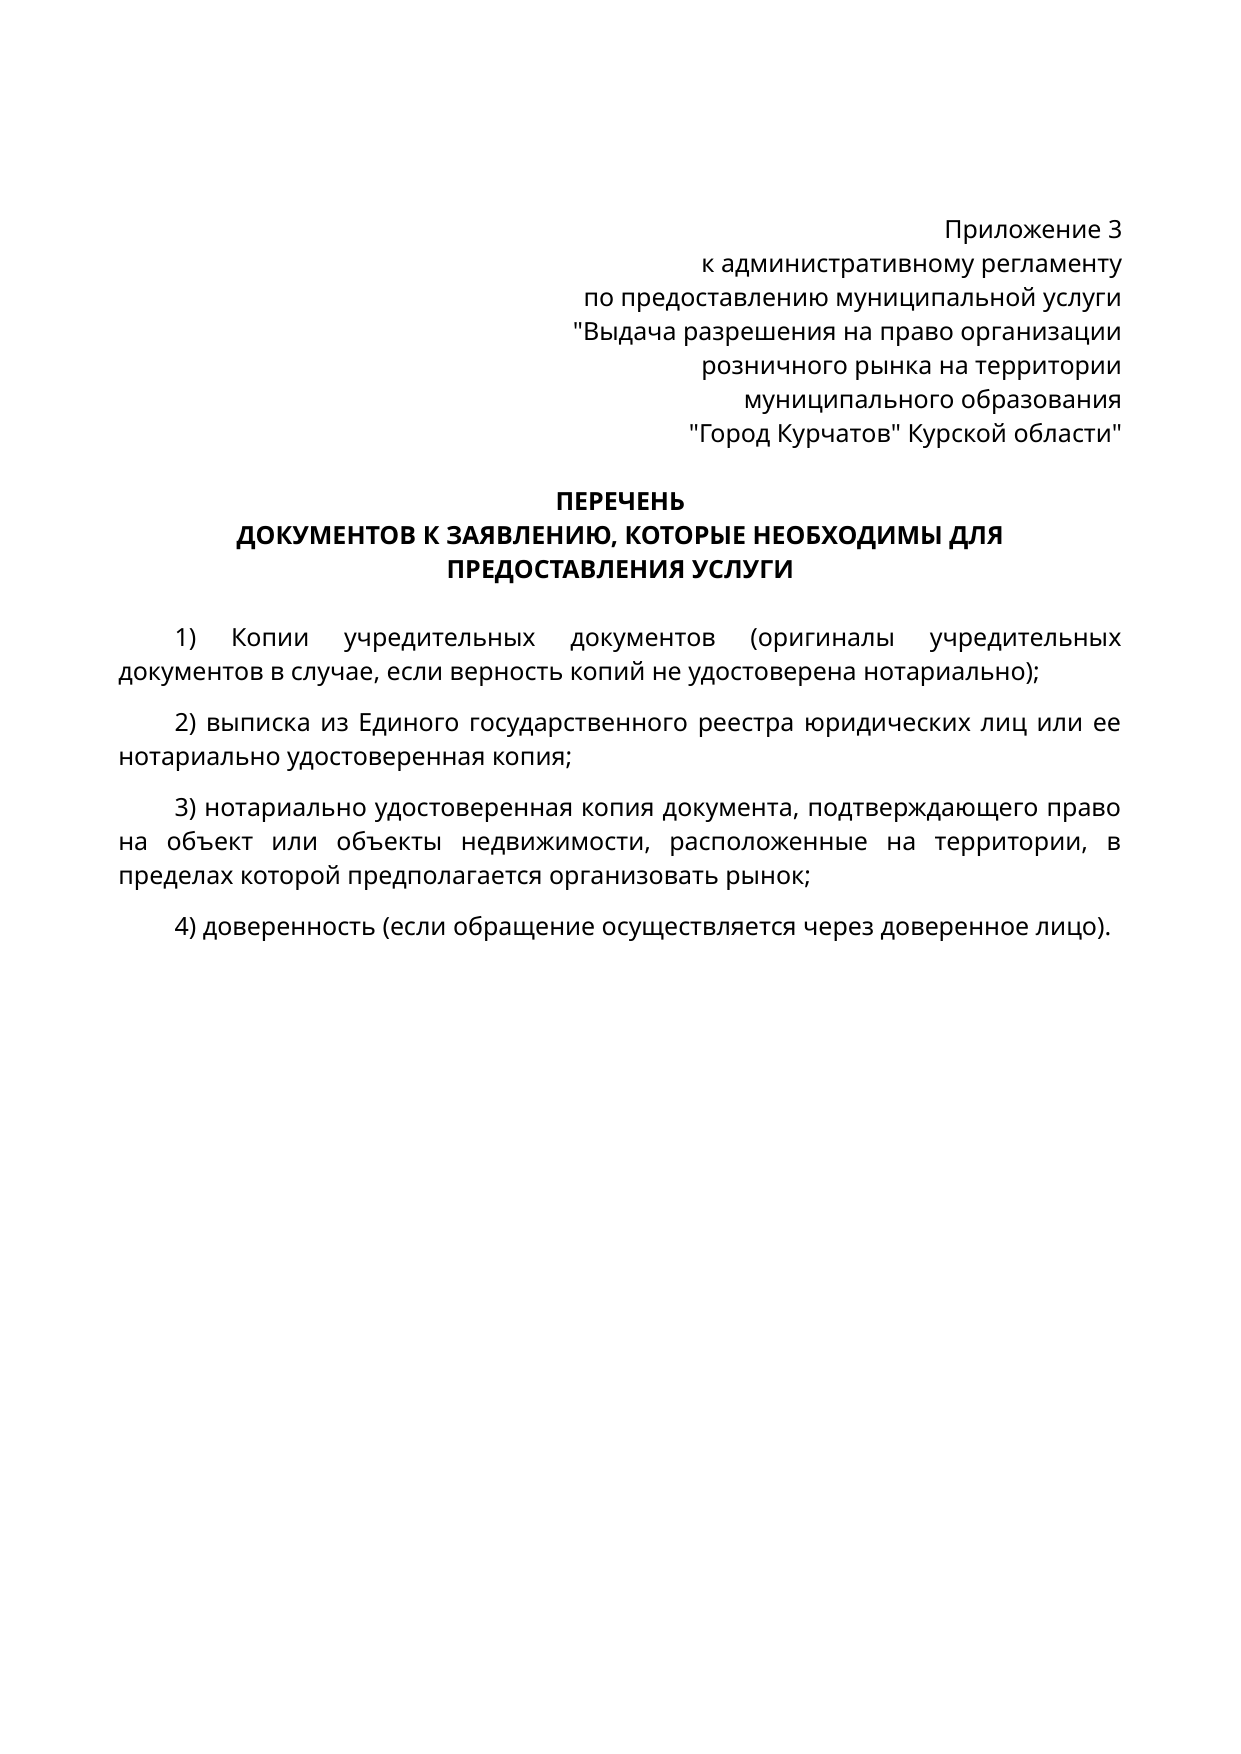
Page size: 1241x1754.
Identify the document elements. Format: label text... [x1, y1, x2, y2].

text 1) Копии учредительных документов (оригиналы учредительных документов в случае, если верность копий не удостоверена нотариально); [118, 620, 1122, 688]
text Приложение 3 [118, 211, 1122, 245]
text 2) выписка из Единого государственного реестра юридических лиц или ее нотариально удостоверенная копия; [118, 705, 1122, 773]
text "Выдача разрешения на право организации [118, 313, 1122, 347]
text 3) нотариально удостоверенная копия документа, подтверждающего право на объект или объекты недвижимости, расположенные на территории, в пределах которой предполагается организовать рынок; [118, 789, 1122, 892]
text розничного рынка на территории [118, 347, 1122, 382]
text муниципального образования [118, 382, 1122, 416]
text ПРЕДОСТАВЛЕНИЯ УСЛУГИ [118, 552, 1122, 586]
text к административному регламенту [118, 245, 1122, 279]
text "Город Курчатов" Курской области" [118, 416, 1122, 450]
text по предоставлению муниципальной услуги [118, 279, 1122, 313]
text ДОКУМЕНТОВ К ЗАЯВЛЕНИЮ, КОТОРЫЕ НЕОБХОДИМЫ ДЛЯ [118, 518, 1122, 552]
text ПЕРЕЧЕНЬ [118, 484, 1122, 518]
text 4) доверенность (если обращение осуществляется через доверенное лицо). [118, 908, 1122, 942]
